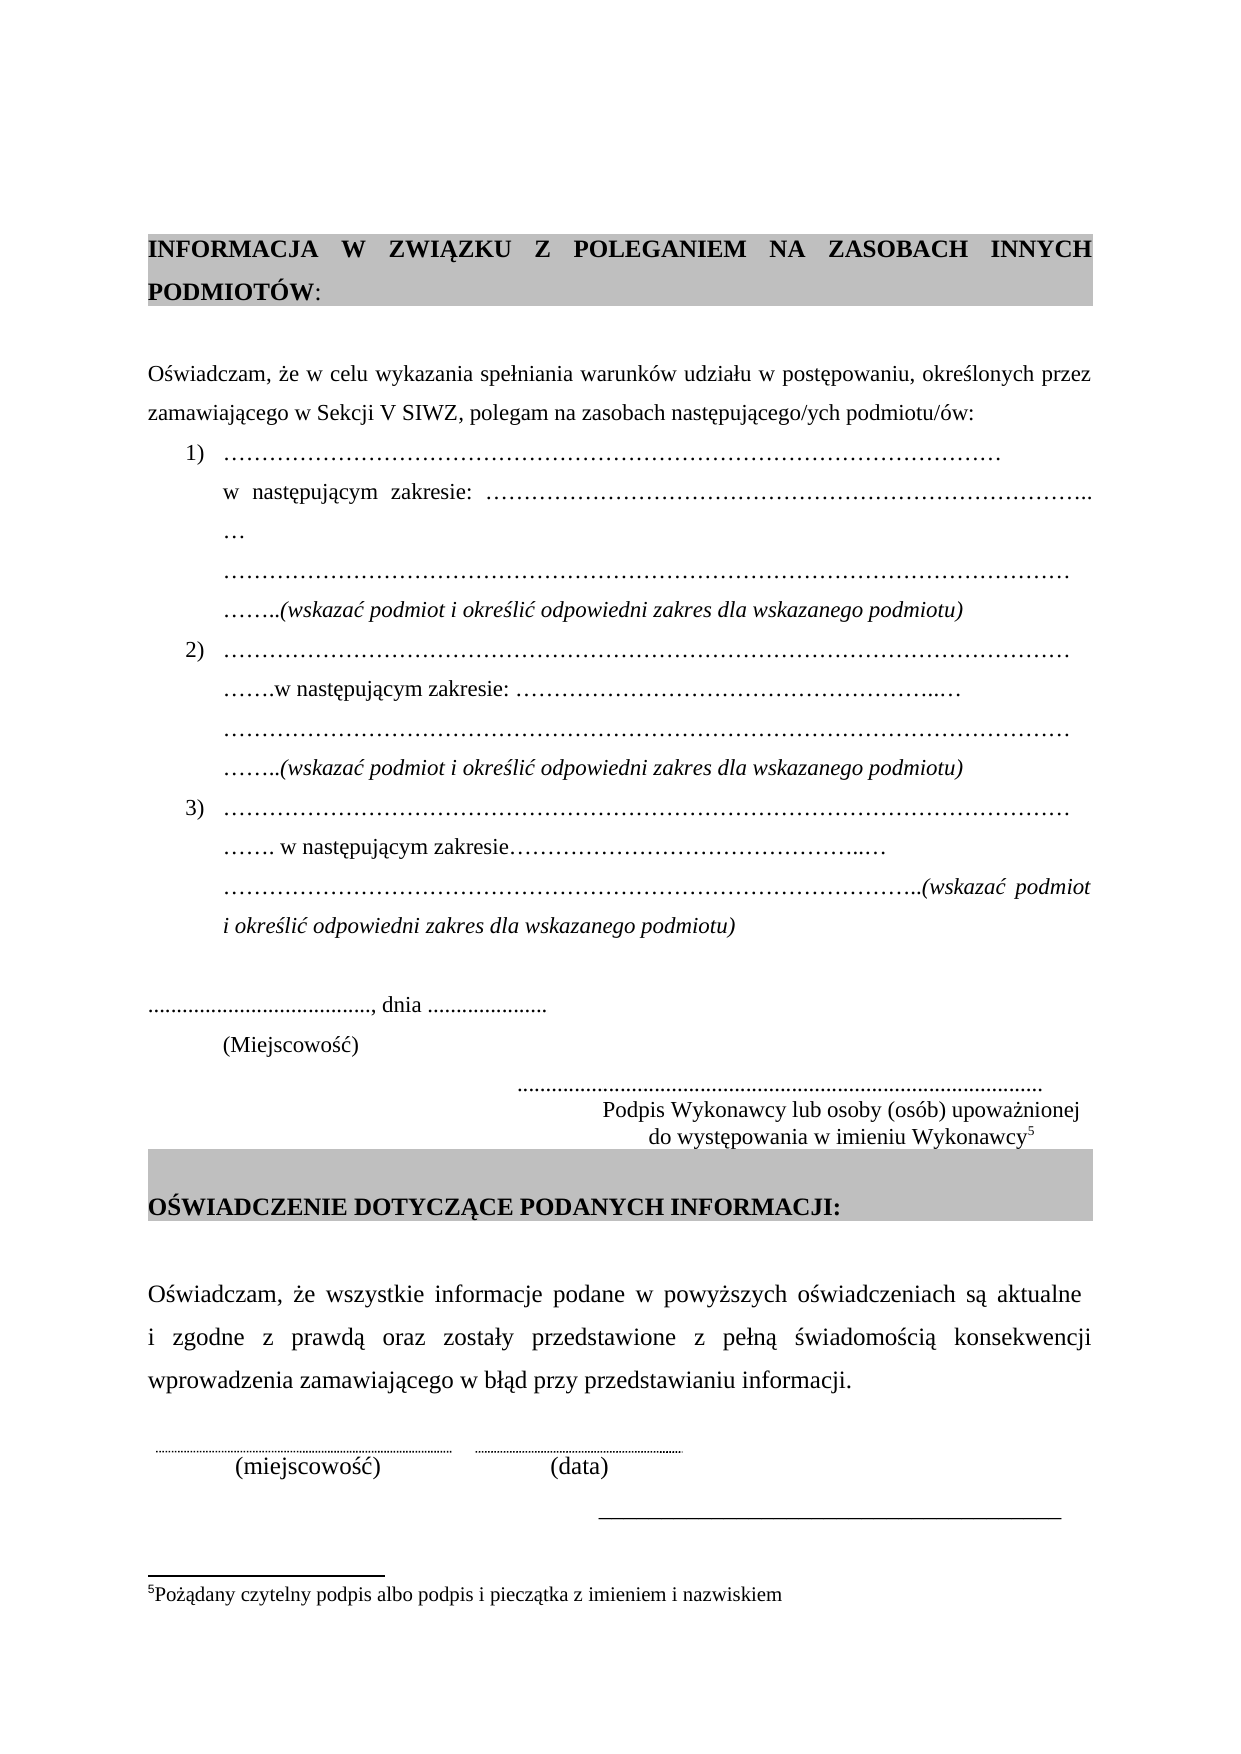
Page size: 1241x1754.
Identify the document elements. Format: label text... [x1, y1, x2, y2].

text do występowania w imieniu Wykonawcy [590, 1123, 1093, 1149]
text Oświadczam, że w celu wykazania spełniania warunków udziału w postępowaniu, określonych przez zamawiającego w Sekcji V SIWZ, polegam na zasobach następującego/ych podmiotu/ów: [148, 359, 1093, 425]
list ……………………………………………………………………………………………………….w następującym zakresie: ………………………………………………..… [185, 636, 1093, 702]
text Oświadczam, że wszystkie informacje podane w powyższych oświadczeniach są aktualne i zgodne z prawdą oraz zostały przedstawione z pełną świadomością konsekwencji wprowadzenia zamawiającego w błąd przy przedstawianiu informacji. [148, 1279, 1093, 1394]
text ............................................................................................ [148, 1070, 1093, 1097]
text OŚWIADCZENIE DOTYCZĄCE PODANYCH INFORMACJI: [148, 1192, 1093, 1221]
text w następującym zakresie: ……………………………………………………………………..… [223, 478, 1093, 544]
list ………………………………………………………………………………………… [185, 438, 1093, 465]
text ......................................., dnia ..................... [148, 991, 1093, 1018]
table_header (miejscowość) [148, 1451, 468, 1493]
text ………………………………………………………………………………………………………..(wskazać podmiot i określić odpowiedni zakres dla wskazanego podmiotu) [223, 715, 1093, 781]
table_header (data) [468, 1451, 691, 1493]
text (Miejscowość) [223, 1031, 1093, 1057]
text ………………………………………………………………………………..(wskazać podmiot i określić odpowiedni zakres dla wskazanego podmiotu) [223, 873, 1093, 939]
list ………………………………………………………………………………………………………. w następującym zakresie………………………………………..… [185, 794, 1093, 860]
text INFORMACJA W ZWIĄZKU Z POLEGANIEM NA ZASOBACH INNYCH PODMIOTÓW: [148, 234, 1093, 306]
text ………………………………………………………………………………………………………..(wskazać podmiot i określić odpowiedni zakres dla wskazanego podmiotu) [223, 557, 1093, 623]
text Podpis Wykonawcy lub osoby (osób) upoważnionej [516, 1097, 1093, 1123]
text _____________________________________ [598, 1493, 1062, 1522]
